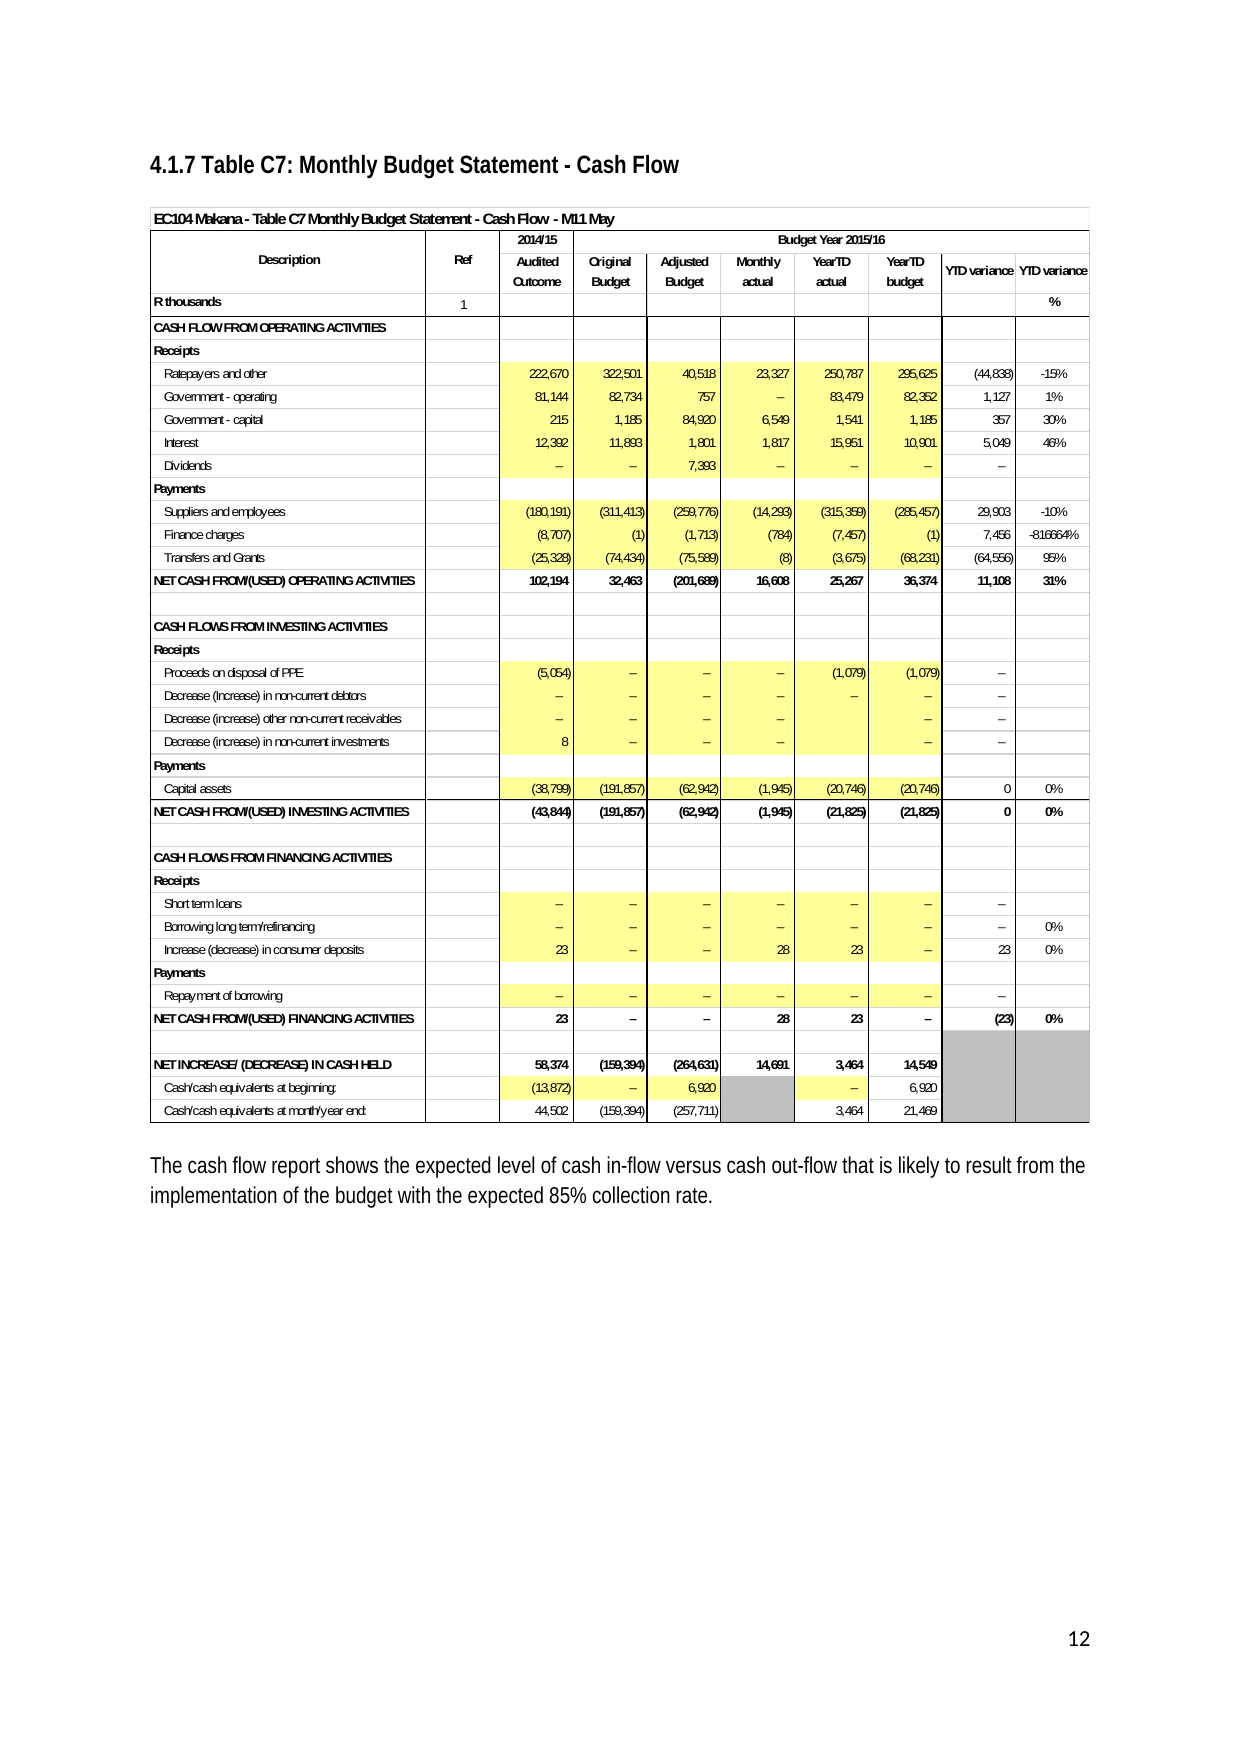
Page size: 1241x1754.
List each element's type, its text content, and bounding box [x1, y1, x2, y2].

text 4.1.7 Table C7: Monthly Budget Statement - Cash Flow [150, 150, 1090, 179]
text The cash flow report shows the expected level of cash in-flow versus cash out-flow that is likely to result from the implementation of the budget with the expected 85% collection rate. [150, 1152, 1090, 1208]
